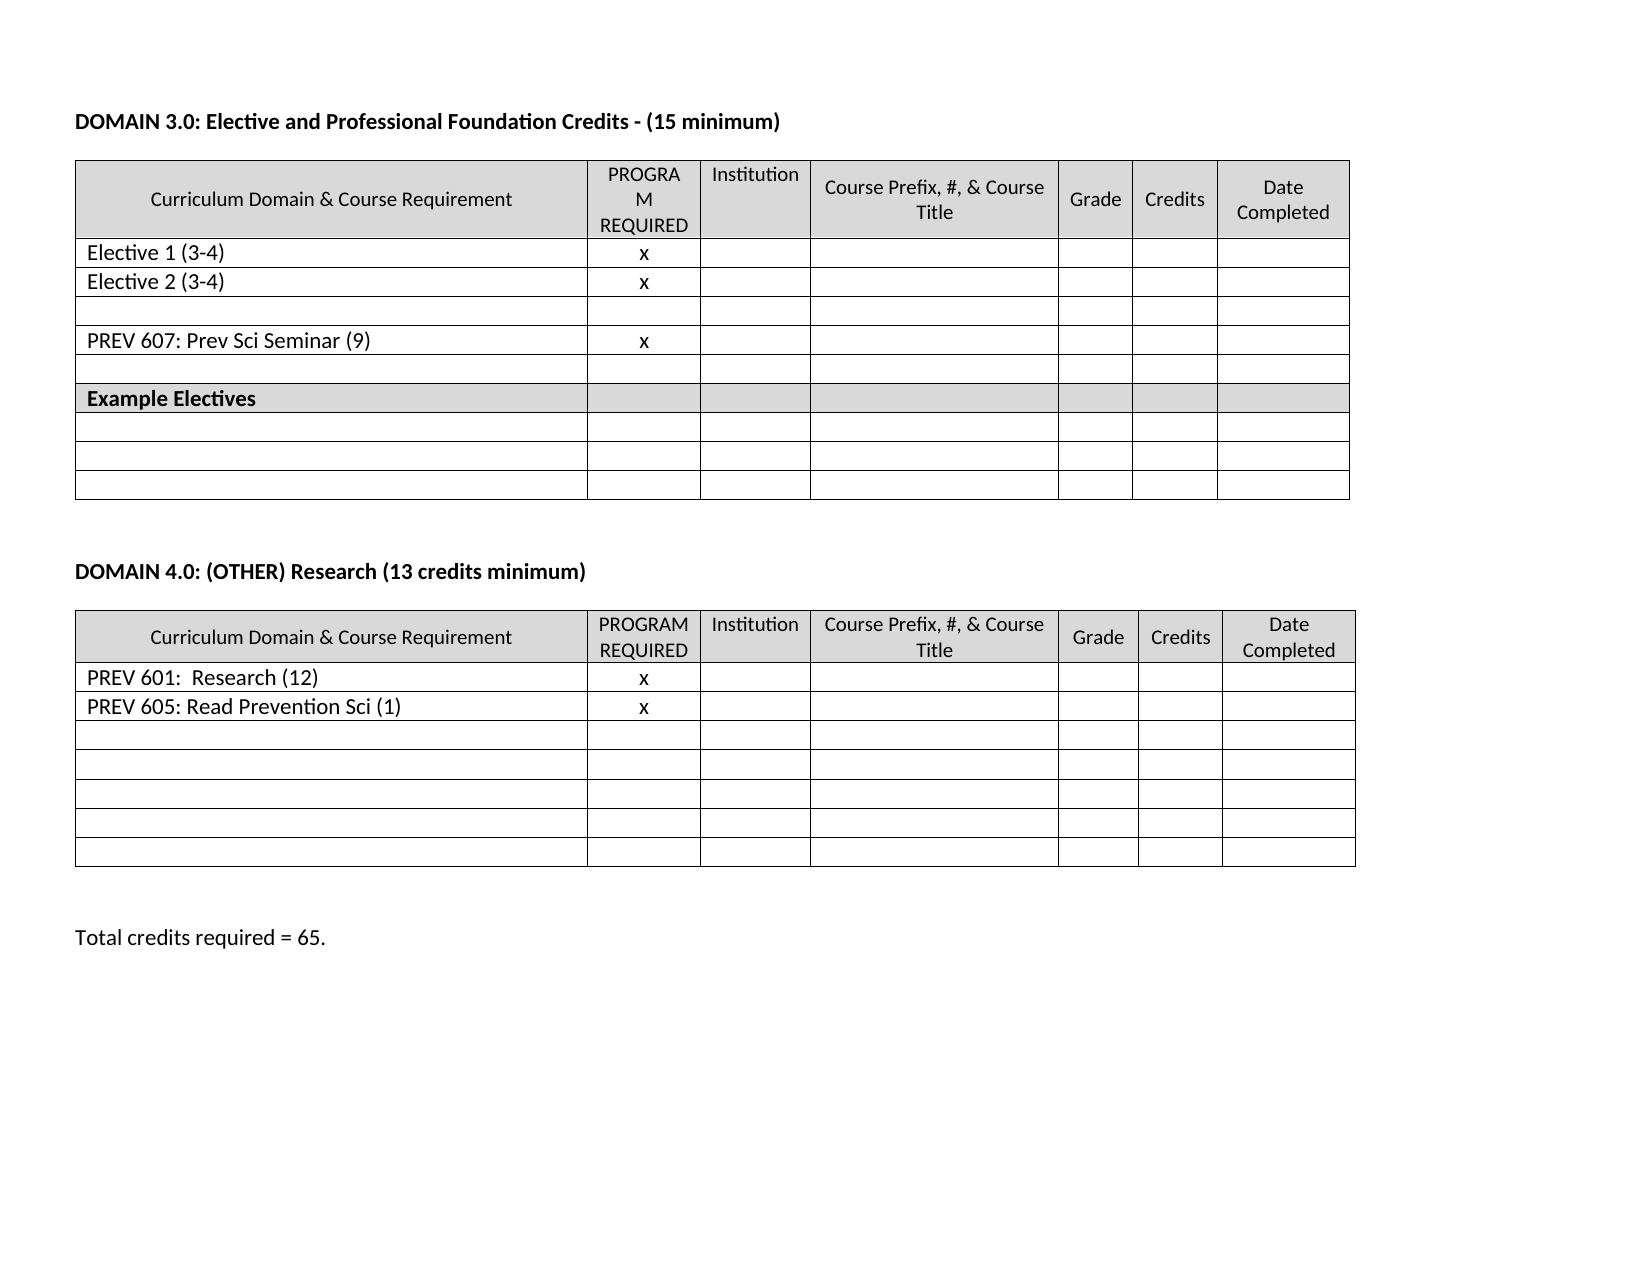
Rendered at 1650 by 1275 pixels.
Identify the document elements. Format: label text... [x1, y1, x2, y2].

table_cell [1218, 413, 1349, 441]
table_cell [588, 809, 700, 837]
table_cell [811, 297, 1058, 325]
table_cell [76, 471, 587, 499]
table_cell [811, 780, 1058, 807]
table_cell [1059, 413, 1132, 441]
table_cell Elective 2 (3-4) [76, 268, 587, 296]
table_cell [1059, 838, 1138, 866]
table_header Institution [701, 611, 810, 662]
table_cell Example Electives [76, 384, 587, 412]
table_cell [76, 442, 587, 470]
table_header PROGRAM REQUIRED [588, 161, 700, 237]
table_header PROGRAM REQUIRED [588, 611, 700, 662]
table_cell [811, 663, 1058, 691]
table_cell [1218, 471, 1349, 499]
table_cell [701, 838, 810, 866]
table_cell [811, 268, 1058, 296]
table_cell [1059, 442, 1132, 470]
table_cell Elective 1 (3-4) [76, 239, 587, 267]
table_cell [588, 721, 700, 749]
table_cell [701, 692, 810, 720]
table_cell [1133, 297, 1217, 325]
table_cell [1059, 663, 1138, 691]
text Total credits required = 65. [75, 923, 1575, 951]
table_cell [588, 297, 700, 325]
table_cell [811, 750, 1058, 778]
table_cell [1223, 721, 1355, 749]
table_cell [1139, 809, 1222, 837]
table_cell PREV 601: Research (12) [76, 663, 587, 691]
table_header Date Completed [1223, 611, 1355, 662]
table_cell [588, 750, 700, 778]
table_header Credits [1133, 161, 1217, 237]
table_header Course Prefix, #, & Course Title [811, 161, 1058, 237]
table_cell [701, 268, 810, 296]
table_cell [76, 721, 587, 749]
table_cell [1218, 268, 1349, 296]
table_header Curriculum Domain & Course Requirement [76, 611, 587, 662]
table_cell [76, 780, 587, 807]
table_cell PREV 605: Read Prevention Sci (1) [76, 692, 587, 720]
table_cell [1059, 297, 1132, 325]
table_cell [811, 384, 1058, 412]
table_cell [1133, 471, 1217, 499]
table_cell [1139, 838, 1222, 866]
table_cell [1218, 326, 1349, 354]
table_cell [588, 442, 700, 470]
table_cell [701, 442, 810, 470]
table_cell [76, 750, 587, 778]
table_cell [811, 355, 1058, 383]
table_header Course Prefix, #, & Course Title [811, 611, 1058, 662]
table_cell [1139, 692, 1222, 720]
table_cell [701, 326, 810, 354]
table_cell [701, 413, 810, 441]
table_cell [1059, 239, 1132, 267]
table_cell [76, 297, 587, 325]
table_cell [76, 809, 587, 837]
table_cell [811, 692, 1058, 720]
table_cell [701, 355, 810, 383]
table_cell [701, 239, 810, 267]
table_header Credits [1139, 611, 1222, 662]
table_cell [1139, 750, 1222, 778]
table_cell [1059, 809, 1138, 837]
table_cell [1059, 471, 1132, 499]
table_cell [811, 838, 1058, 866]
table_cell [701, 780, 810, 807]
table_cell [1218, 384, 1349, 412]
table_cell x [588, 326, 700, 354]
table_cell [1223, 809, 1355, 837]
table_cell [811, 471, 1058, 499]
table_cell [701, 297, 810, 325]
table_cell x [588, 692, 700, 720]
table_cell [1139, 663, 1222, 691]
table_cell [1059, 750, 1138, 778]
table_cell [1218, 355, 1349, 383]
table_cell [588, 384, 700, 412]
table_cell [588, 838, 700, 866]
table_cell [1218, 442, 1349, 470]
table_cell [1059, 692, 1138, 720]
table_cell [1218, 297, 1349, 325]
table_cell [588, 413, 700, 441]
table_cell [1133, 326, 1217, 354]
table_header Curriculum Domain & Course Requirement [76, 161, 587, 237]
table_cell [811, 239, 1058, 267]
table_cell [811, 413, 1058, 441]
table_cell [76, 838, 587, 866]
table_cell [701, 471, 810, 499]
table_cell [811, 721, 1058, 749]
table_cell [1133, 268, 1217, 296]
table_cell [701, 721, 810, 749]
table_header Institution [701, 161, 810, 237]
table_cell [1223, 838, 1355, 866]
table_cell [76, 355, 587, 383]
table_cell [588, 471, 700, 499]
text DOMAIN 3.0: Elective and Professional Foundation Credits - (15 minimum) [75, 75, 1575, 135]
table_cell [76, 413, 587, 441]
table_cell [1133, 239, 1217, 267]
table_cell [1059, 268, 1132, 296]
table_cell [1133, 384, 1217, 412]
table_cell x [588, 239, 700, 267]
table_cell [1133, 442, 1217, 470]
table_cell [1223, 663, 1355, 691]
table_cell PREV 607: Prev Sci Seminar (9) [76, 326, 587, 354]
table_cell [811, 442, 1058, 470]
table_cell [1223, 692, 1355, 720]
table_cell [811, 809, 1058, 837]
table_cell [1059, 384, 1132, 412]
table_header Grade [1059, 611, 1138, 662]
table_cell [1059, 355, 1132, 383]
table_cell [811, 326, 1058, 354]
table_cell [1223, 750, 1355, 778]
text DOMAIN 4.0: (OTHER) Research (13 credits minimum) [75, 525, 1575, 585]
table_cell [1059, 721, 1138, 749]
table_cell [1218, 239, 1349, 267]
table_cell [701, 663, 810, 691]
table_header Grade [1059, 161, 1132, 237]
table_cell [701, 750, 810, 778]
table_cell [1133, 413, 1217, 441]
table_cell x [588, 268, 700, 296]
table_header Date Completed [1218, 161, 1349, 237]
table_cell [1223, 780, 1355, 807]
table_cell [1133, 355, 1217, 383]
table_cell [1059, 780, 1138, 807]
table_cell [1139, 780, 1222, 807]
table_cell [701, 384, 810, 412]
table_cell [1139, 721, 1222, 749]
table_cell x [588, 663, 700, 691]
table_cell [588, 355, 700, 383]
table_cell [588, 780, 700, 807]
table_cell [701, 809, 810, 837]
table_cell [1059, 326, 1132, 354]
